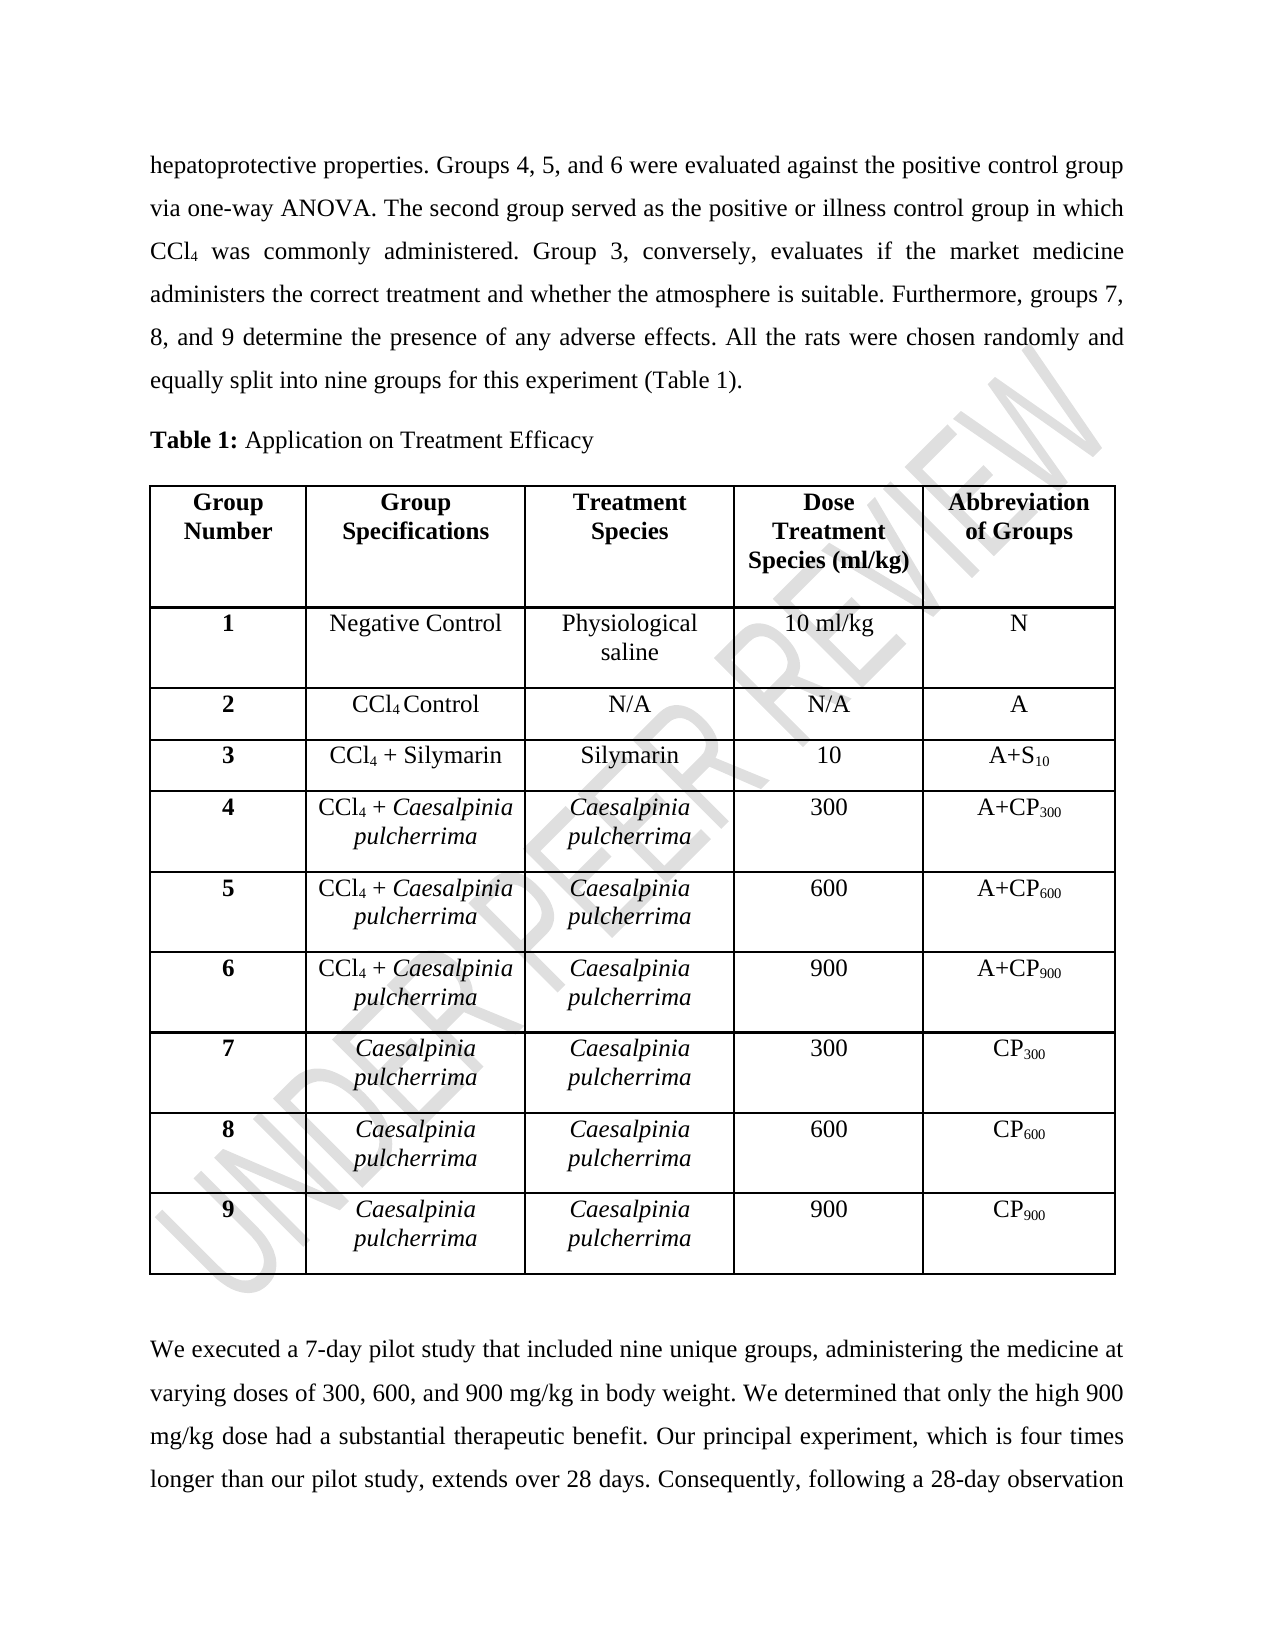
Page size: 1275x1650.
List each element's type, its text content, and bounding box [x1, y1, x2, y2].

table_cell CCl4 + Silymarin [307, 741, 524, 790]
table_cell Caesalpinia pulcherrima [526, 792, 733, 871]
table_cell CP900 [924, 1194, 1114, 1273]
table_cell 8 [151, 1114, 305, 1192]
table_cell Negative Control [307, 609, 524, 687]
table_cell 600 [735, 873, 922, 951]
table_cell 6 [151, 953, 305, 1031]
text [150, 150, 1125, 394]
table_header Group Number [151, 487, 305, 606]
table_cell 2 [151, 689, 305, 738]
table_cell 4 [151, 792, 305, 871]
table_cell Caesalpinia pulcherrima [526, 1034, 733, 1112]
table_cell A+CP300 [924, 792, 1114, 871]
table_cell N/A [526, 689, 733, 738]
table_cell 5 [151, 873, 305, 951]
table_cell 300 [735, 1034, 922, 1112]
table_cell Caesalpinia pulcherrima [526, 1114, 733, 1192]
table_cell Caesalpinia pulcherrima [307, 1034, 524, 1112]
table_cell CP300 [924, 1034, 1114, 1112]
table_cell 900 [735, 1194, 922, 1273]
table_cell Caesalpinia pulcherrima [526, 1194, 733, 1273]
table_cell A+CP900 [924, 953, 1114, 1031]
table_cell Caesalpinia pulcherrima [307, 1114, 524, 1192]
text Table 1: Application on Treatment Efficacy [150, 425, 1125, 454]
table_cell 10 ml/kg [735, 609, 922, 687]
table_header Abbreviation of Groups [924, 487, 1114, 606]
table_cell Caesalpinia pulcherrima [526, 953, 733, 1031]
table_cell N/A [735, 689, 922, 738]
table_cell 9 [151, 1194, 305, 1273]
table_cell CCl4 + Caesalpinia pulcherrima [307, 792, 524, 871]
table_header Group Specifications [307, 487, 524, 606]
table_cell CCl4 Control [307, 689, 524, 738]
table_cell 300 [735, 792, 922, 871]
table_cell A [924, 689, 1114, 738]
table_cell 7 [151, 1034, 305, 1112]
table_cell 900 [735, 953, 922, 1031]
table_cell Silymarin [526, 741, 733, 790]
table_header Treatment Species [526, 487, 733, 606]
table_cell CCl4 + Caesalpinia pulcherrima [307, 953, 524, 1031]
table_cell A+S10 [924, 741, 1114, 790]
table_cell Caesalpinia pulcherrima [307, 1194, 524, 1273]
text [150, 1334, 1125, 1493]
table_cell Caesalpinia pulcherrima [526, 873, 733, 951]
table_cell 3 [151, 741, 305, 790]
table_cell N [924, 609, 1114, 687]
table_header Dose Treatment Species (ml/kg) [735, 487, 922, 606]
table_cell CP600 [924, 1114, 1114, 1192]
table_cell Physiological saline [526, 609, 733, 687]
table_cell CCl4 + Caesalpinia pulcherrima [307, 873, 524, 951]
table_cell 600 [735, 1114, 922, 1192]
table_cell 1 [151, 609, 305, 687]
table_cell 10 [735, 741, 922, 790]
table_cell A+CP600 [924, 873, 1114, 951]
